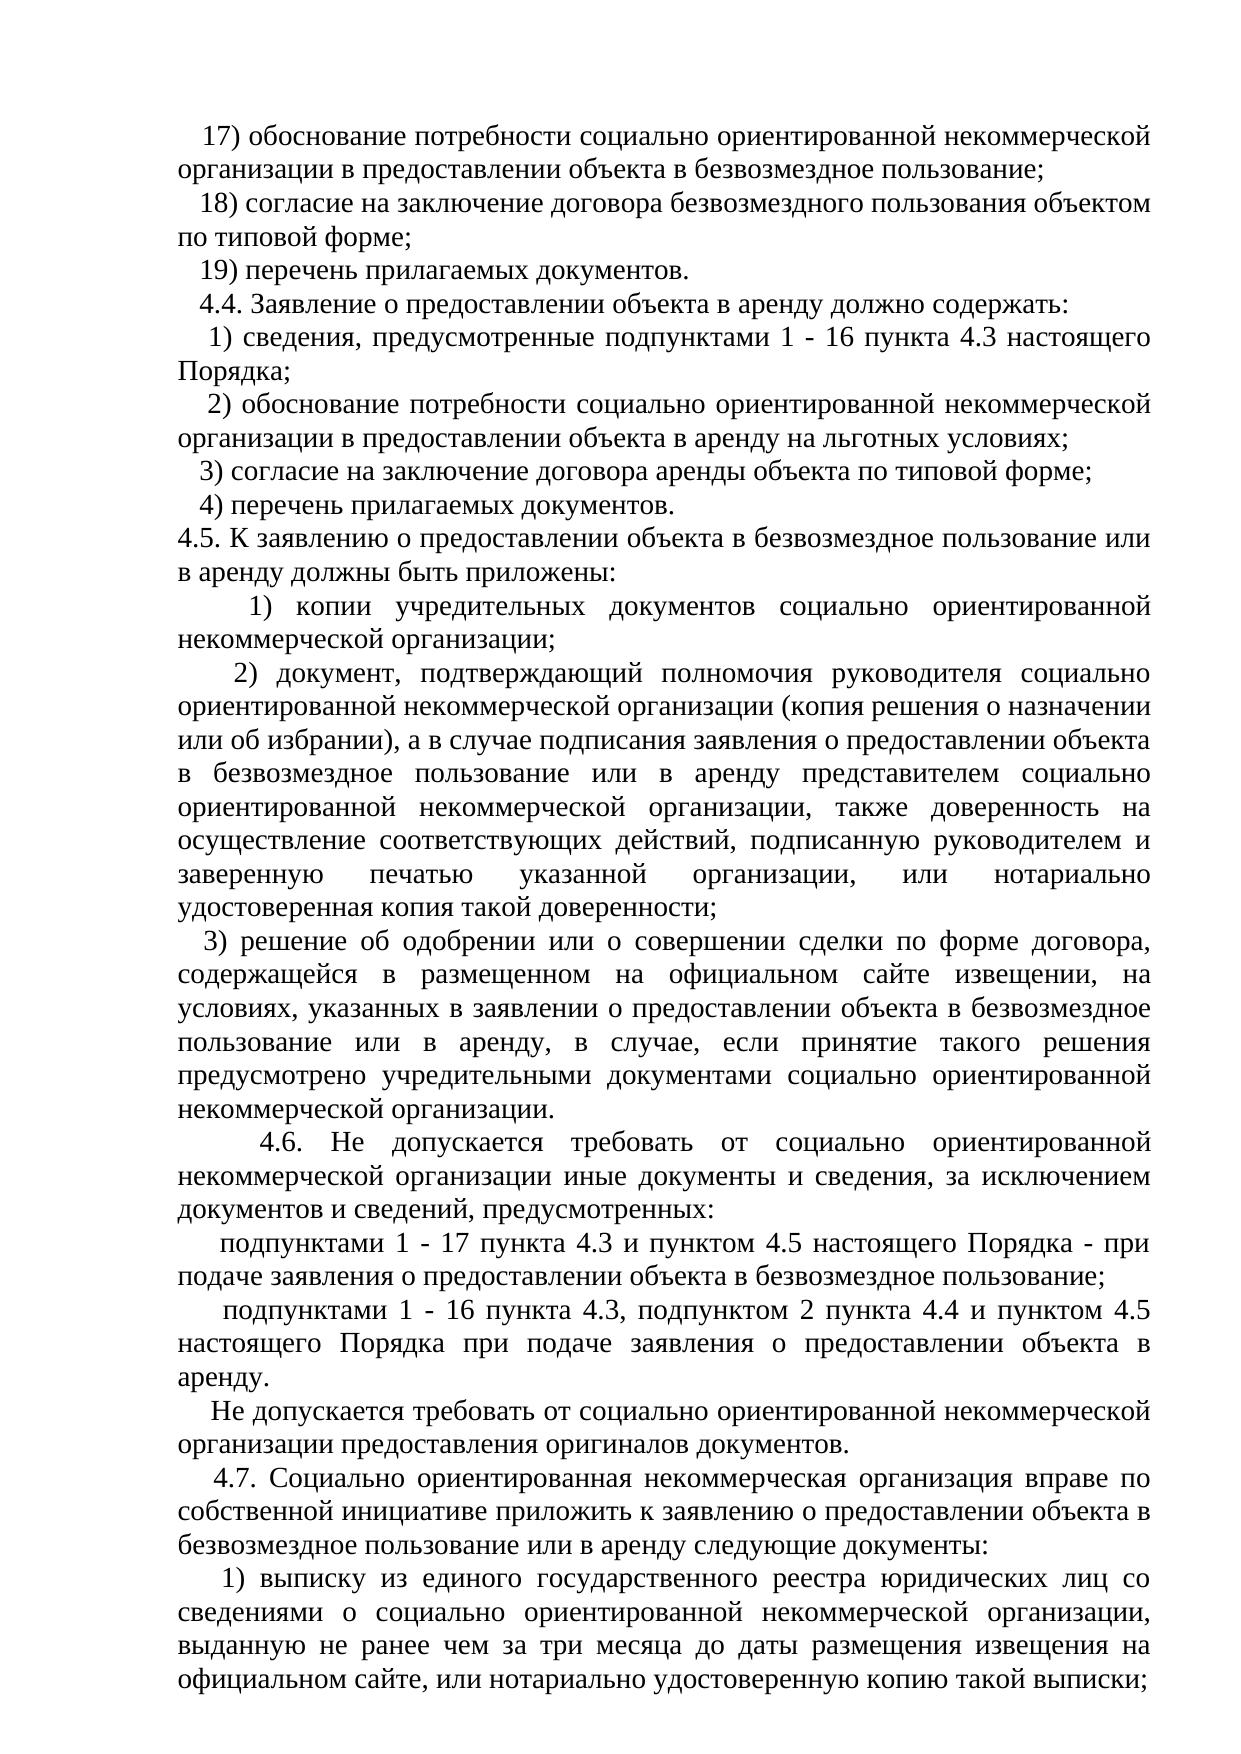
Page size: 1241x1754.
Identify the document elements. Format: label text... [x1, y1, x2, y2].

text 2) документ, подтверждающий полномочия руководителя социально ориентированной некоммерческой организации (копия решения о назначении или об избрании), а в случае подписания заявления о предоставлении объекта в безвозмездное пользование или в аренду представителем социально ориентированной некоммерческой организации, также доверенность на осуществление соответствующих действий, подписанную руководителем и заверенную печатью указанной организации, или нотариально удостоверенная копия такой доверенности; [177, 655, 1152, 923]
text 3) согласие на заключение договора аренды объекта по типовой форме; [177, 453, 1152, 487]
text 19) перечень прилагаемых документов. [177, 252, 1152, 286]
text 1) сведения, предусмотренные подпунктами 1 - 16 пункта 4.3 настоящего Порядка; [177, 319, 1152, 386]
text 4.6. Не допускается требовать от социально ориентированной некоммерческой организации иные документы и сведения, за исключением документов и сведений, предусмотренных: [177, 1124, 1152, 1225]
text 4) перечень прилагаемых документов. [177, 487, 1152, 521]
text Не допускается требовать от социально ориентированной некоммерческой организации предоставления оригиналов документов. [177, 1393, 1152, 1460]
text подпунктами 1 - 17 пункта 4.3 и пунктом 4.5 настоящего Порядка - при подаче заявления о предоставлении объекта в безвозмездное пользование; [177, 1225, 1152, 1292]
text подпунктами 1 - 16 пункта 4.3, подпунктом 2 пункта 4.4 и пунктом 4.5 настоящего Порядка при подаче заявления о предоставлении объекта в аренду. [177, 1292, 1152, 1393]
text 2) обоснование потребности социально ориентированной некоммерческой организации в предоставлении объекта в аренду на льготных условиях; [177, 386, 1152, 453]
text 17) обоснование потребности социально ориентированной некоммерческой организации в предоставлении объекта в безвозмездное пользование; [177, 118, 1152, 185]
text 3) решение об одобрении или о совершении сделки по форме договора, содержащейся в размещенном на официальном сайте извещении, на условиях, указанных в заявлении о предоставлении объекта в безвозмездное пользование или в аренду, в случае, если принятие такого решения предусмотрено учредительными документами социально ориентированной некоммерческой организации. [177, 923, 1152, 1124]
text 18) согласие на заключение договора безвозмездного пользования объектом по типовой форме; [177, 185, 1152, 252]
text 4.4. Заявление о предоставлении объекта в аренду должно содержать: [177, 286, 1152, 319]
text 1) выписку из единого государственного реестра юридических лиц со сведениями о социально ориентированной некоммерческой организации, выданную не ранее чем за три месяца до даты размещения извещения на официальном сайте, или нотариально удостоверенную копию такой выписки; [177, 1560, 1152, 1694]
text 1) копии учредительных документов социально ориентированной некоммерческой организации; [177, 588, 1152, 655]
text 4.5. К заявлению о предоставлении объекта в безвозмездное пользование или в аренду должны быть приложены: [177, 521, 1152, 588]
text 4.7. Социально ориентированная некоммерческая организация вправе по собственной инициативе приложить к заявлению о предоставлении объекта в безвозмездное пользование или в аренду следующие документы: [177, 1460, 1152, 1560]
